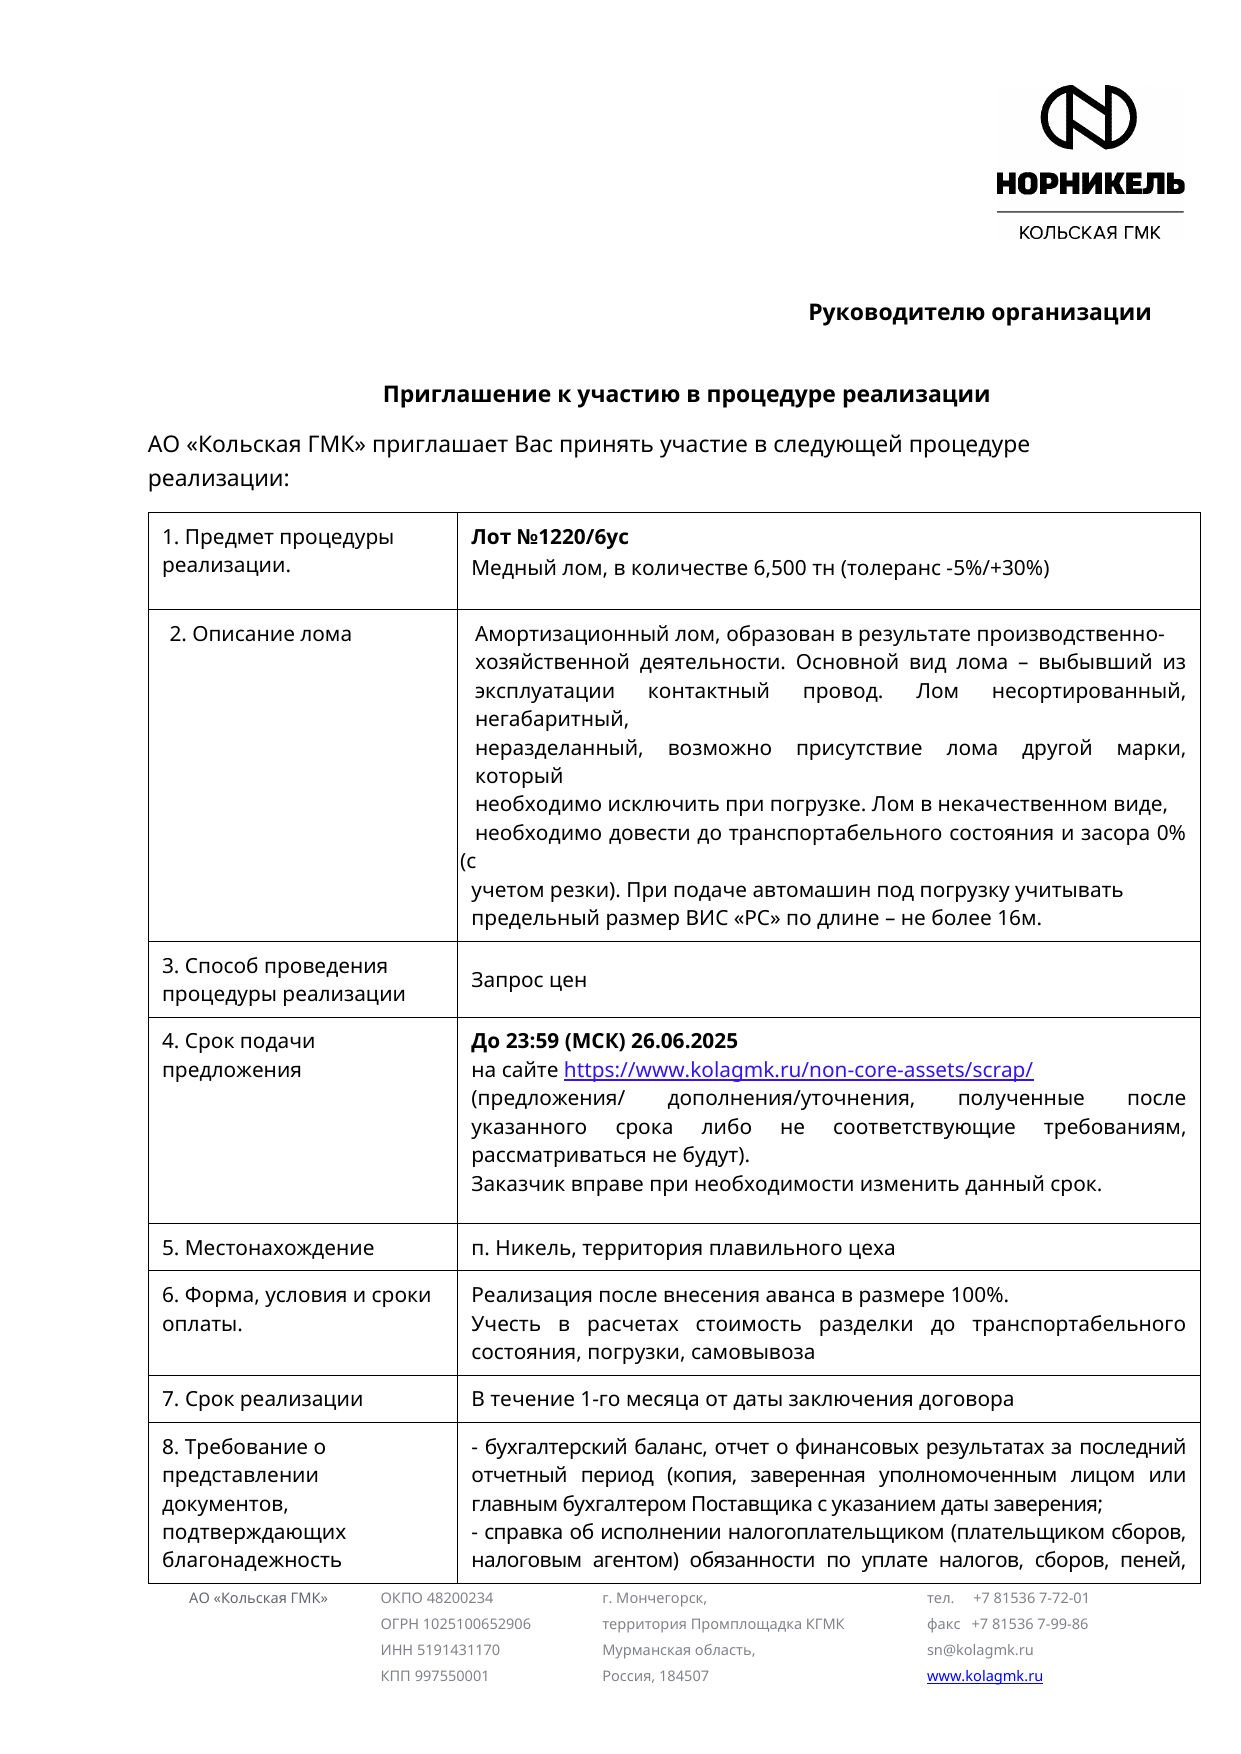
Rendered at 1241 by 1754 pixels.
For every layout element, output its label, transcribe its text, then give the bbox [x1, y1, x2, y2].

table_cell 5. Местонахождение [149, 1224, 457, 1270]
text АО «Кольская ГМК» приглашает Вас принять участие в следующей процедуре реализации: [148, 428, 1152, 493]
text Приглашение к участию в процедуре реализации [222, 378, 1152, 409]
table_cell 4. Срок подачи предложения [149, 1018, 457, 1223]
table_cell Описание лома [149, 610, 457, 941]
table_cell Реализация после внесения аванса в размере 100%. Учесть в расчетах стоимость разделки до транспортабельного состояния, погрузки, самовывоза [458, 1271, 1200, 1374]
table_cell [458, 1423, 1200, 1583]
table_cell В течение 1-го месяца от даты заключения договора [458, 1376, 1200, 1422]
table_cell 3. Способ проведения процедуры реализации [149, 942, 457, 1017]
table_header 1. Предмет процедуры реализации. [149, 513, 457, 609]
table_cell 7. Срок реализации [149, 1376, 457, 1422]
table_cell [149, 1423, 457, 1583]
table_cell Амортизационный лом, образован в результате производственно- хозяйственной деятельности. Основной вид лома – выбывший из эксплуатации контактный провод. Лом несортированный, негабаритный, неразделанный, возможно присутствие лома другой марки, который необходимо исключить при погрузке. Лом в некачественном виде, необходимо довести до транспортабельного состояния и засора 0% (с учетом резки). При подаче автомашин под погрузку учитывать предельный размер ВИС «РС» по длине – не более 16м. [458, 610, 1200, 941]
table_cell 6. Форма, условия и сроки оплаты. [149, 1271, 457, 1374]
table_cell п. Никель, территория плавильного цеха [458, 1224, 1200, 1270]
table_header Лот №1220/6ус Медный лом, в количестве 6,500 тн (толеранс -5%/+30%) [458, 513, 1200, 609]
table_cell До 23:59 (МСК) 26.06.2025 на сайте https://www.kolagmk.ru/non-core-assets/scrap/ (предложения/ дополнения/уточнения, полученные после указанного срока либо не соответствующие требованиям, рассматриваться не будут). Заказчик вправе при необходимости изменить данный срок. [458, 1018, 1200, 1223]
table_cell Запрос цен [458, 942, 1200, 1017]
picture [997, 85, 1185, 239]
text Руководителю организации [148, 296, 1152, 327]
